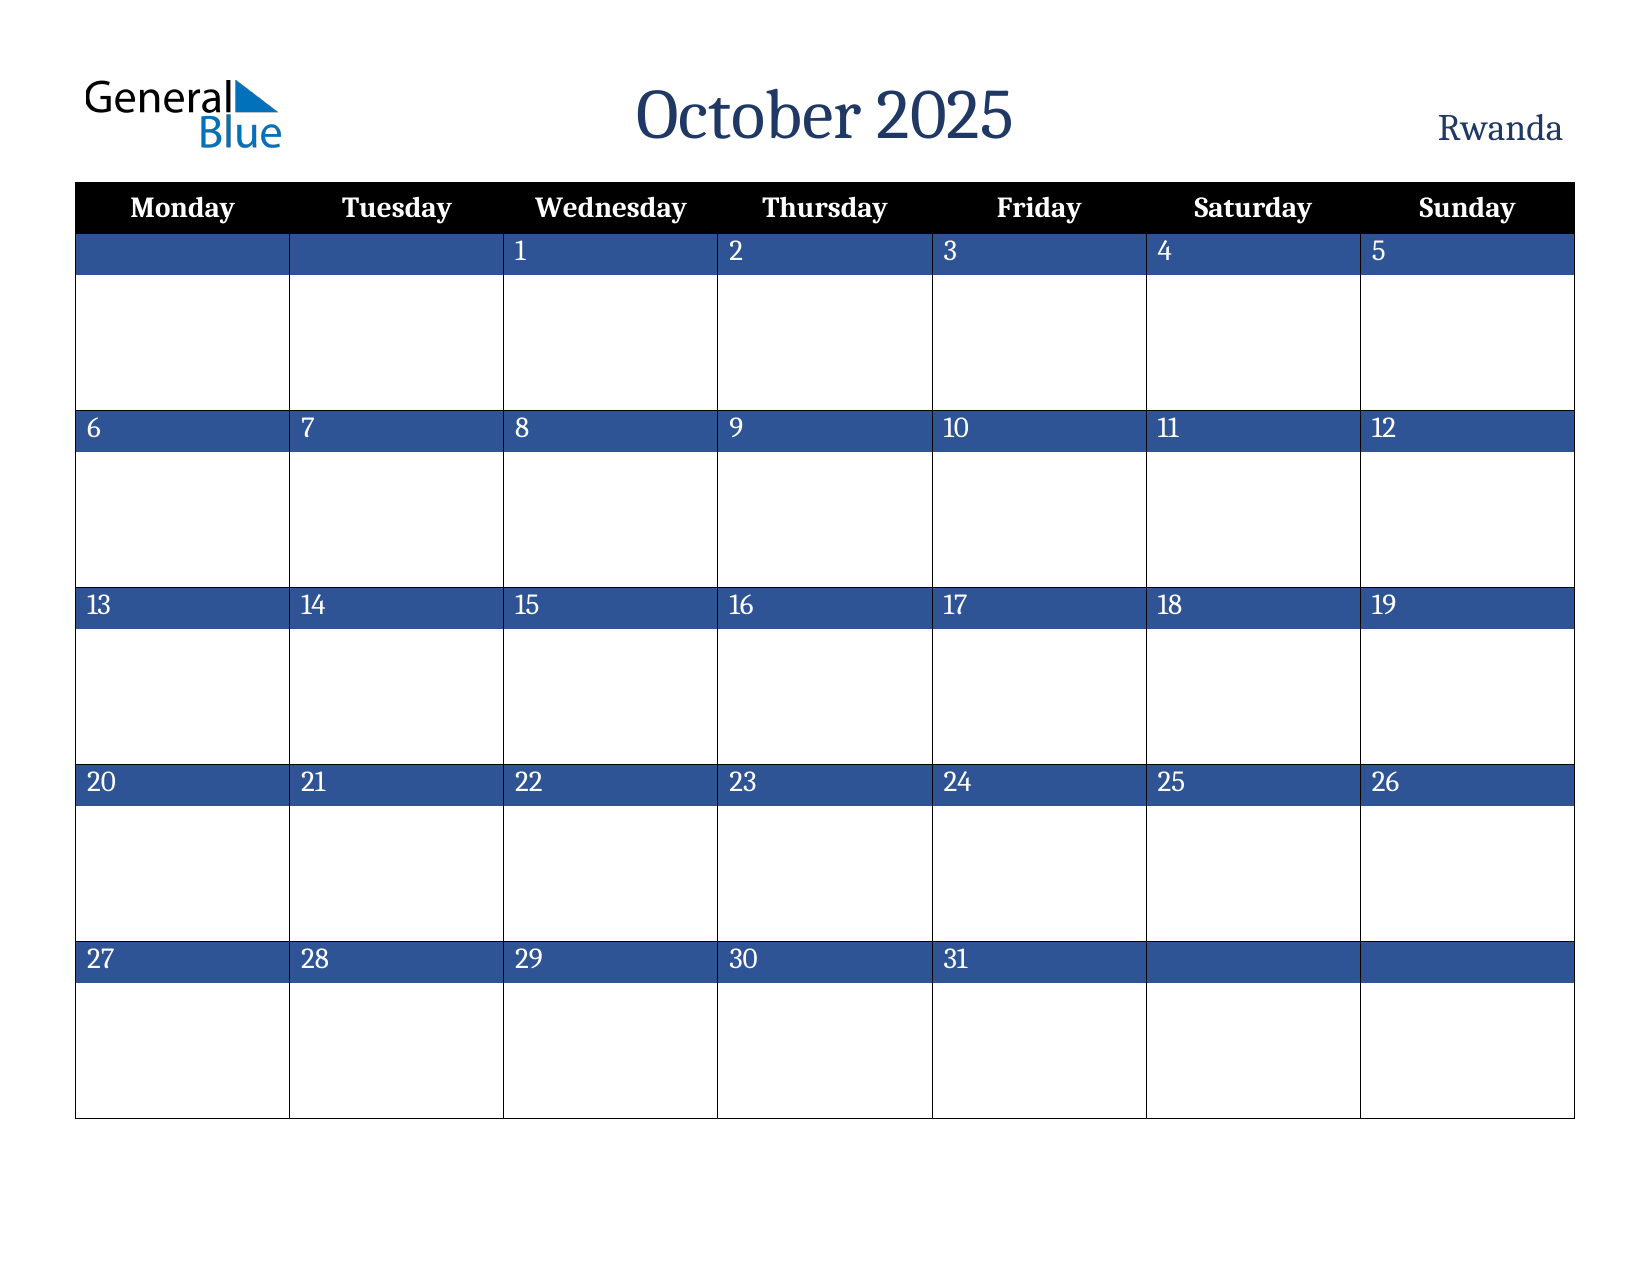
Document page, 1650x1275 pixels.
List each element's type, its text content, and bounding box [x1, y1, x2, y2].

table_cell [504, 275, 717, 410]
table_cell 8 [504, 411, 717, 452]
table_cell [290, 806, 503, 941]
table_cell [1147, 806, 1360, 941]
table_cell 10 [933, 411, 1146, 452]
table_cell [76, 806, 289, 941]
table_cell [1361, 275, 1574, 410]
table_cell 26 [1361, 765, 1574, 806]
table_cell [1147, 275, 1360, 410]
table_cell [76, 983, 289, 1118]
table_cell 5 [1361, 234, 1574, 275]
table_cell 28 [290, 942, 503, 983]
table_cell 20 [76, 765, 289, 806]
picture [86, 80, 281, 148]
table_cell Wednesday [504, 183, 717, 233]
table_header Rwanda [1146, 75, 1574, 182]
table_cell 21 [290, 765, 503, 806]
table_cell 15 [504, 588, 717, 629]
table_cell [718, 629, 932, 764]
table_cell 2 [718, 234, 932, 275]
table_cell [1147, 452, 1360, 587]
table_cell 6 [76, 411, 289, 452]
table_cell 12 [1361, 411, 1574, 452]
table_cell [718, 983, 932, 1118]
table_cell 9 [718, 411, 932, 452]
table_cell [1361, 942, 1574, 983]
table_header October 2025 [504, 75, 1146, 182]
table_cell 16 [718, 588, 932, 629]
table_cell Monday [76, 183, 289, 233]
table_cell 31 [933, 942, 1146, 983]
table_cell [76, 234, 289, 275]
table_cell [504, 983, 717, 1118]
table_cell 22 [504, 765, 717, 806]
table_cell 4 [1147, 234, 1360, 275]
table_cell [76, 275, 289, 410]
table_header [76, 75, 503, 182]
table_cell [1147, 629, 1360, 764]
table_cell [933, 452, 1146, 587]
table_cell 1 [504, 234, 717, 275]
table_cell 19 [1361, 588, 1574, 629]
table_cell 25 [1147, 765, 1360, 806]
table_cell [290, 983, 503, 1118]
table_cell [1361, 629, 1574, 764]
table_cell Thursday [718, 183, 932, 233]
table_cell [933, 275, 1146, 410]
table_cell [933, 629, 1146, 764]
table_cell 13 [76, 588, 289, 629]
table_cell 3 [933, 234, 1146, 275]
table_cell 11 [1147, 411, 1360, 452]
table_cell [1147, 942, 1360, 983]
table_cell 18 [1147, 588, 1360, 629]
table_cell [504, 806, 717, 941]
table_cell [718, 275, 932, 410]
table_cell 29 [504, 942, 717, 983]
table_cell [1361, 806, 1574, 941]
table_cell [933, 806, 1146, 941]
table_cell 27 [76, 942, 289, 983]
table_cell Tuesday [290, 183, 503, 233]
table_cell 7 [290, 411, 503, 452]
table_cell [933, 983, 1146, 1118]
table_cell [718, 452, 932, 587]
table_cell Friday [933, 183, 1146, 233]
table_cell [504, 452, 717, 587]
table_cell [1147, 983, 1360, 1118]
table_cell Saturday [1147, 183, 1360, 233]
table_cell [290, 275, 503, 410]
table_cell [1361, 452, 1574, 587]
table_cell 23 [718, 765, 932, 806]
table_cell 17 [933, 588, 1146, 629]
table_cell [504, 629, 717, 764]
table_cell [290, 234, 503, 275]
table_cell [1361, 983, 1574, 1118]
table_cell [718, 806, 932, 941]
table_cell [76, 629, 289, 764]
table_cell [76, 452, 289, 587]
table_cell Sunday [1361, 183, 1574, 233]
table_cell 24 [933, 765, 1146, 806]
table_cell [290, 629, 503, 764]
table_cell 30 [718, 942, 932, 983]
table_cell [290, 452, 503, 587]
table_cell 14 [290, 588, 503, 629]
